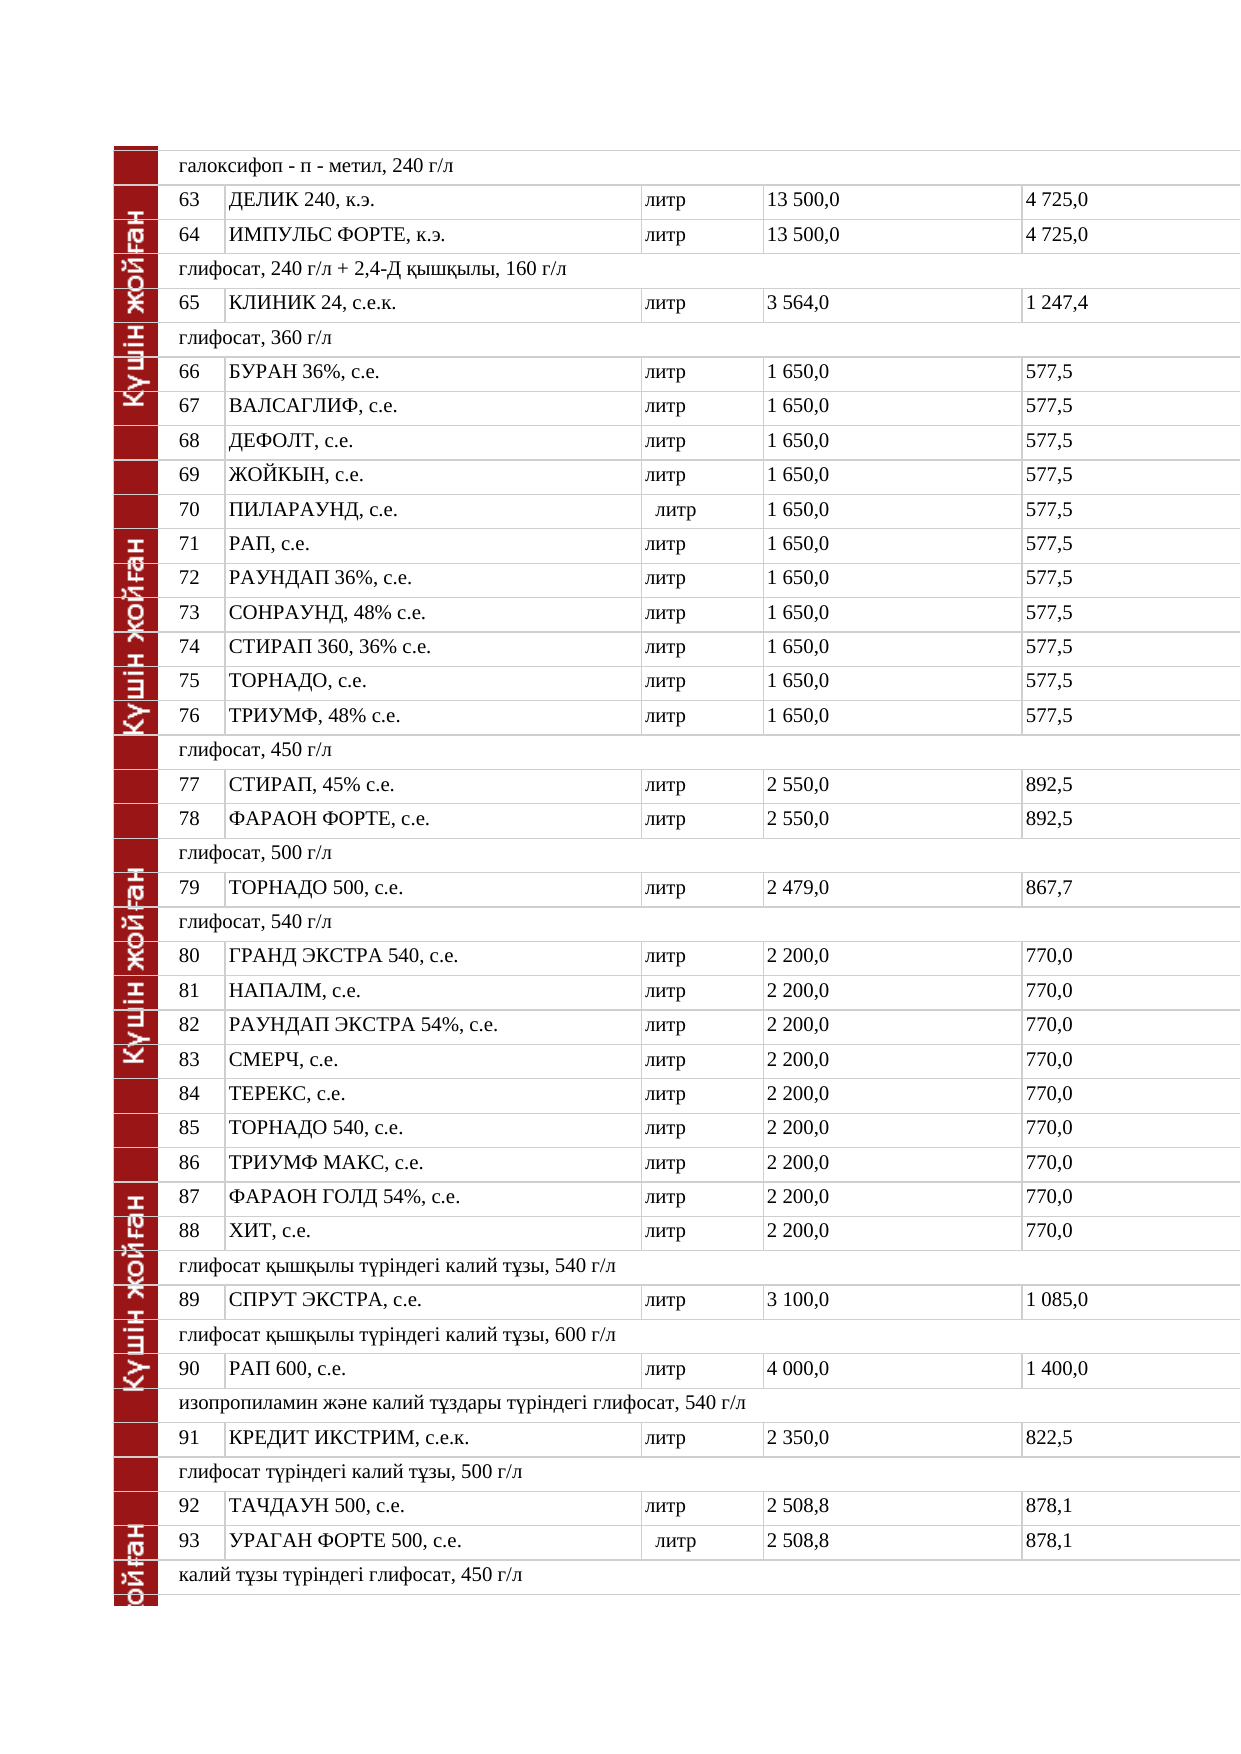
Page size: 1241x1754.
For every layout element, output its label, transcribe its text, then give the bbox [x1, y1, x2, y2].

table_cell литр [642, 770, 763, 803]
table_cell 87 [114, 1183, 224, 1216]
table_cell 892,5 [1023, 770, 1240, 803]
table_cell 2 200,0 [764, 1148, 1021, 1181]
table_cell 79 [114, 873, 224, 906]
table_cell 74 [114, 633, 224, 666]
table_cell литр [642, 1079, 763, 1112]
table_cell 13 500,0 [764, 220, 1021, 253]
table_cell 66 [114, 358, 224, 391]
table_cell 3 564,0 [764, 289, 1021, 322]
table_cell 577,5 [1023, 564, 1240, 597]
table_cell 577,5 [1023, 667, 1240, 700]
table_cell ИМПУЛЬС ФОРТЕ, к.э. [226, 220, 641, 253]
table_cell ТАЧДАУН 500, с.е. [226, 1492, 641, 1525]
table_cell УРАГАН ФОРТЕ 500, с.е. [226, 1526, 641, 1559]
table_cell 770,0 [1023, 1183, 1240, 1216]
table_cell 577,5 [1023, 633, 1240, 666]
table_cell литр [642, 461, 763, 494]
table_cell литр [642, 598, 763, 631]
table_cell литр [642, 701, 763, 734]
table_cell 770,0 [1023, 1045, 1240, 1078]
table_cell 770,0 [1023, 1079, 1240, 1112]
table_cell литр [642, 392, 763, 425]
table_cell ПИЛАРАУНД, с.е. [226, 495, 641, 528]
table_cell 63 [114, 186, 224, 219]
table_cell НАПАЛМ, с.е. [226, 976, 641, 1009]
table_cell СТИРАП, 45% с.е. [226, 770, 641, 803]
table_cell 2 200,0 [764, 942, 1021, 975]
table_cell глифосат қышқылы түріндегі калий тұзы, 600 г/л [114, 1320, 1240, 1353]
table_cell 1 650,0 [764, 495, 1021, 528]
table_cell РАУНДАП 36%, с.е. [226, 564, 641, 597]
table_cell 3 100,0 [764, 1286, 1021, 1319]
table_cell литр [642, 873, 763, 906]
table_cell 770,0 [1023, 1148, 1240, 1181]
table_cell СПРУТ ЭКСТРА, с.е. [226, 1286, 641, 1319]
table_cell литр [642, 1045, 763, 1078]
table_cell литр [642, 1286, 763, 1319]
table_cell 1 650,0 [764, 461, 1021, 494]
table_cell 577,5 [1023, 495, 1240, 528]
table_cell 770,0 [1023, 1217, 1240, 1250]
table_cell 770,0 [1023, 1114, 1240, 1147]
table_cell 65 [114, 289, 224, 322]
table_cell 4 725,0 [1023, 186, 1240, 219]
table_cell литр [642, 529, 763, 562]
table_cell 770,0 [1023, 942, 1240, 975]
table_cell ДЕЛИК 240, к.э. [226, 186, 641, 219]
picture [114, 1595, 158, 1606]
table_cell 80 [114, 942, 224, 975]
table_cell литр [642, 633, 763, 666]
table_cell 88 [114, 1217, 224, 1250]
table_cell СТИРАП 360, 36% с.е. [226, 633, 641, 666]
table_cell 2 200,0 [764, 1011, 1021, 1044]
table_cell 867,7 [1023, 873, 1240, 906]
table_cell 2 479,0 [764, 873, 1021, 906]
table_cell 91 [114, 1423, 224, 1456]
table_cell литр [642, 1011, 763, 1044]
table_cell РАУНДАП ЭКСТРА 54%, с.е. [226, 1011, 641, 1044]
table_cell 90 [114, 1354, 224, 1387]
table_cell 75 [114, 667, 224, 700]
table_cell 89 [114, 1286, 224, 1319]
table_cell 70 [114, 495, 224, 528]
table_cell литр [642, 1148, 763, 1181]
table_cell литр [642, 667, 763, 700]
table_cell 577,5 [1023, 358, 1240, 391]
table_cell 81 [114, 976, 224, 1009]
table_cell 577,5 [1023, 461, 1240, 494]
table_cell литр [642, 358, 763, 391]
table_cell 1 650,0 [764, 633, 1021, 666]
table_cell КРЕДИТ ИКСТРИМ, с.е.к. [226, 1423, 641, 1456]
table_cell 67 [114, 392, 224, 425]
table_cell 577,5 [1023, 392, 1240, 425]
table_cell 878,1 [1023, 1492, 1240, 1525]
table_cell литр [642, 1114, 763, 1147]
table_cell 68 [114, 426, 224, 459]
table_cell галоксифоп - п - метил, 240 г/л [114, 151, 1240, 184]
table_cell 577,5 [1023, 426, 1240, 459]
table_cell РАП 600, с.е. [226, 1354, 641, 1387]
table_cell глифосат, 450 г/л [114, 736, 1240, 769]
table_cell глифосат, 500 г/л [114, 839, 1240, 872]
table_cell калий тұзы түріндегі глифосат, 450 г/л [114, 1561, 1240, 1594]
table_cell 1 650,0 [764, 598, 1021, 631]
table_cell ХИТ, с.е. [226, 1217, 641, 1250]
table_cell 1 400,0 [1023, 1354, 1240, 1387]
table_cell 2 350,0 [764, 1423, 1021, 1456]
table_cell глифосат, 540 г/л [114, 908, 1240, 941]
table_cell 577,5 [1023, 701, 1240, 734]
table_cell 4 725,0 [1023, 220, 1240, 253]
table_cell литр [642, 1492, 763, 1525]
table_cell изопропиламин және калий тұздары түріндегі глифосат, 540 г/л [114, 1389, 1240, 1422]
table_cell 770,0 [1023, 1011, 1240, 1044]
table_cell 892,5 [1023, 804, 1240, 837]
table_cell глифосат, 360 г/л [114, 323, 1240, 356]
table_cell 1 650,0 [764, 426, 1021, 459]
table_cell 1 650,0 [764, 701, 1021, 734]
table_cell 84 [114, 1079, 224, 1112]
table_cell ТОРНАДО 500, с.е. [226, 873, 641, 906]
table_cell 82 [114, 1011, 224, 1044]
table_cell 2 508,8 [764, 1492, 1021, 1525]
table_cell ГРАНД ЭКСТРА 540, с.е. [226, 942, 641, 975]
table_cell 2 200,0 [764, 976, 1021, 1009]
table_cell СМЕРЧ, с.е. [226, 1045, 641, 1078]
table_cell литр [642, 1183, 763, 1216]
table_cell ФАРАОН ГОЛД 54%, с.е. [226, 1183, 641, 1216]
table_cell ТЕРЕКС, с.е. [226, 1079, 641, 1112]
table_cell 2 200,0 [764, 1114, 1021, 1147]
table_cell литр [642, 186, 763, 219]
table_cell литр [642, 289, 763, 322]
table_cell литр [642, 1217, 763, 1250]
table_cell ВАЛСАГЛИФ, с.е. [226, 392, 641, 425]
table_cell литр [642, 1526, 763, 1559]
table_cell 577,5 [1023, 598, 1240, 631]
table_cell СОНРАУНД, 48% с.е. [226, 598, 641, 631]
table_cell ДЕФОЛТ, с.е. [226, 426, 641, 459]
table_cell ТОРНАДО, с.е. [226, 667, 641, 700]
table_cell литр [642, 1423, 763, 1456]
table_cell глифосат, 240 г/л + 2,4-Д қышқылы, 160 г/л [114, 254, 1240, 287]
table_cell литр [642, 942, 763, 975]
table_cell 2 200,0 [764, 1217, 1021, 1250]
table_cell 93 [114, 1526, 224, 1559]
table_cell ТРИУМФ, 48% с.е. [226, 701, 641, 734]
table_cell 1 085,0 [1023, 1286, 1240, 1319]
table_cell 878,1 [1023, 1526, 1240, 1559]
table_cell литр [642, 426, 763, 459]
table_cell 1 650,0 [764, 529, 1021, 562]
table_cell литр [642, 1354, 763, 1387]
table_cell литр [642, 220, 763, 253]
picture [114, 146, 158, 150]
table_cell 71 [114, 529, 224, 562]
table_cell ТРИУМФ МАКС, с.е. [226, 1148, 641, 1181]
table_cell 2 200,0 [764, 1045, 1021, 1078]
table_cell 2 200,0 [764, 1079, 1021, 1112]
table_cell 85 [114, 1114, 224, 1147]
table_cell 78 [114, 804, 224, 837]
table_cell 2 550,0 [764, 804, 1021, 837]
table_cell 92 [114, 1492, 224, 1525]
table_cell 1 247,4 [1023, 289, 1240, 322]
table_cell литр [642, 976, 763, 1009]
table_cell 2 550,0 [764, 770, 1021, 803]
table_cell 2 200,0 [764, 1183, 1021, 1216]
table_cell 822,5 [1023, 1423, 1240, 1456]
table_cell РАП, с.е. [226, 529, 641, 562]
table_cell КЛИНИК 24, с.е.к. [226, 289, 641, 322]
table_cell ЖОЙКЫН, с.е. [226, 461, 641, 494]
table_cell 577,5 [1023, 529, 1240, 562]
table_cell литр [642, 495, 763, 528]
table_cell ТОРНАДО 540, с.е. [226, 1114, 641, 1147]
table_cell 4 000,0 [764, 1354, 1021, 1387]
table_cell 1 650,0 [764, 667, 1021, 700]
table_cell 770,0 [1023, 976, 1240, 1009]
table_cell БУРАН 36%, с.е. [226, 358, 641, 391]
table_cell 2 508,8 [764, 1526, 1021, 1559]
table_cell 86 [114, 1148, 224, 1181]
table_cell 1 650,0 [764, 392, 1021, 425]
table_cell 1 650,0 [764, 358, 1021, 391]
table_cell 64 [114, 220, 224, 253]
table_cell 72 [114, 564, 224, 597]
table_cell 83 [114, 1045, 224, 1078]
table_cell глифосат түріндегі калий тұзы, 500 г/л [114, 1458, 1240, 1491]
table_cell ФАРАОН ФОРТЕ, с.е. [226, 804, 641, 837]
table_cell 1 650,0 [764, 564, 1021, 597]
table_cell 76 [114, 701, 224, 734]
table_cell литр [642, 804, 763, 837]
table_cell 13 500,0 [764, 186, 1021, 219]
table_cell 69 [114, 461, 224, 494]
table_cell 77 [114, 770, 224, 803]
table_cell 73 [114, 598, 224, 631]
table_cell глифосат қышқылы түріндегі калий тұзы, 540 г/л [114, 1251, 1240, 1284]
table_cell литр [642, 564, 763, 597]
